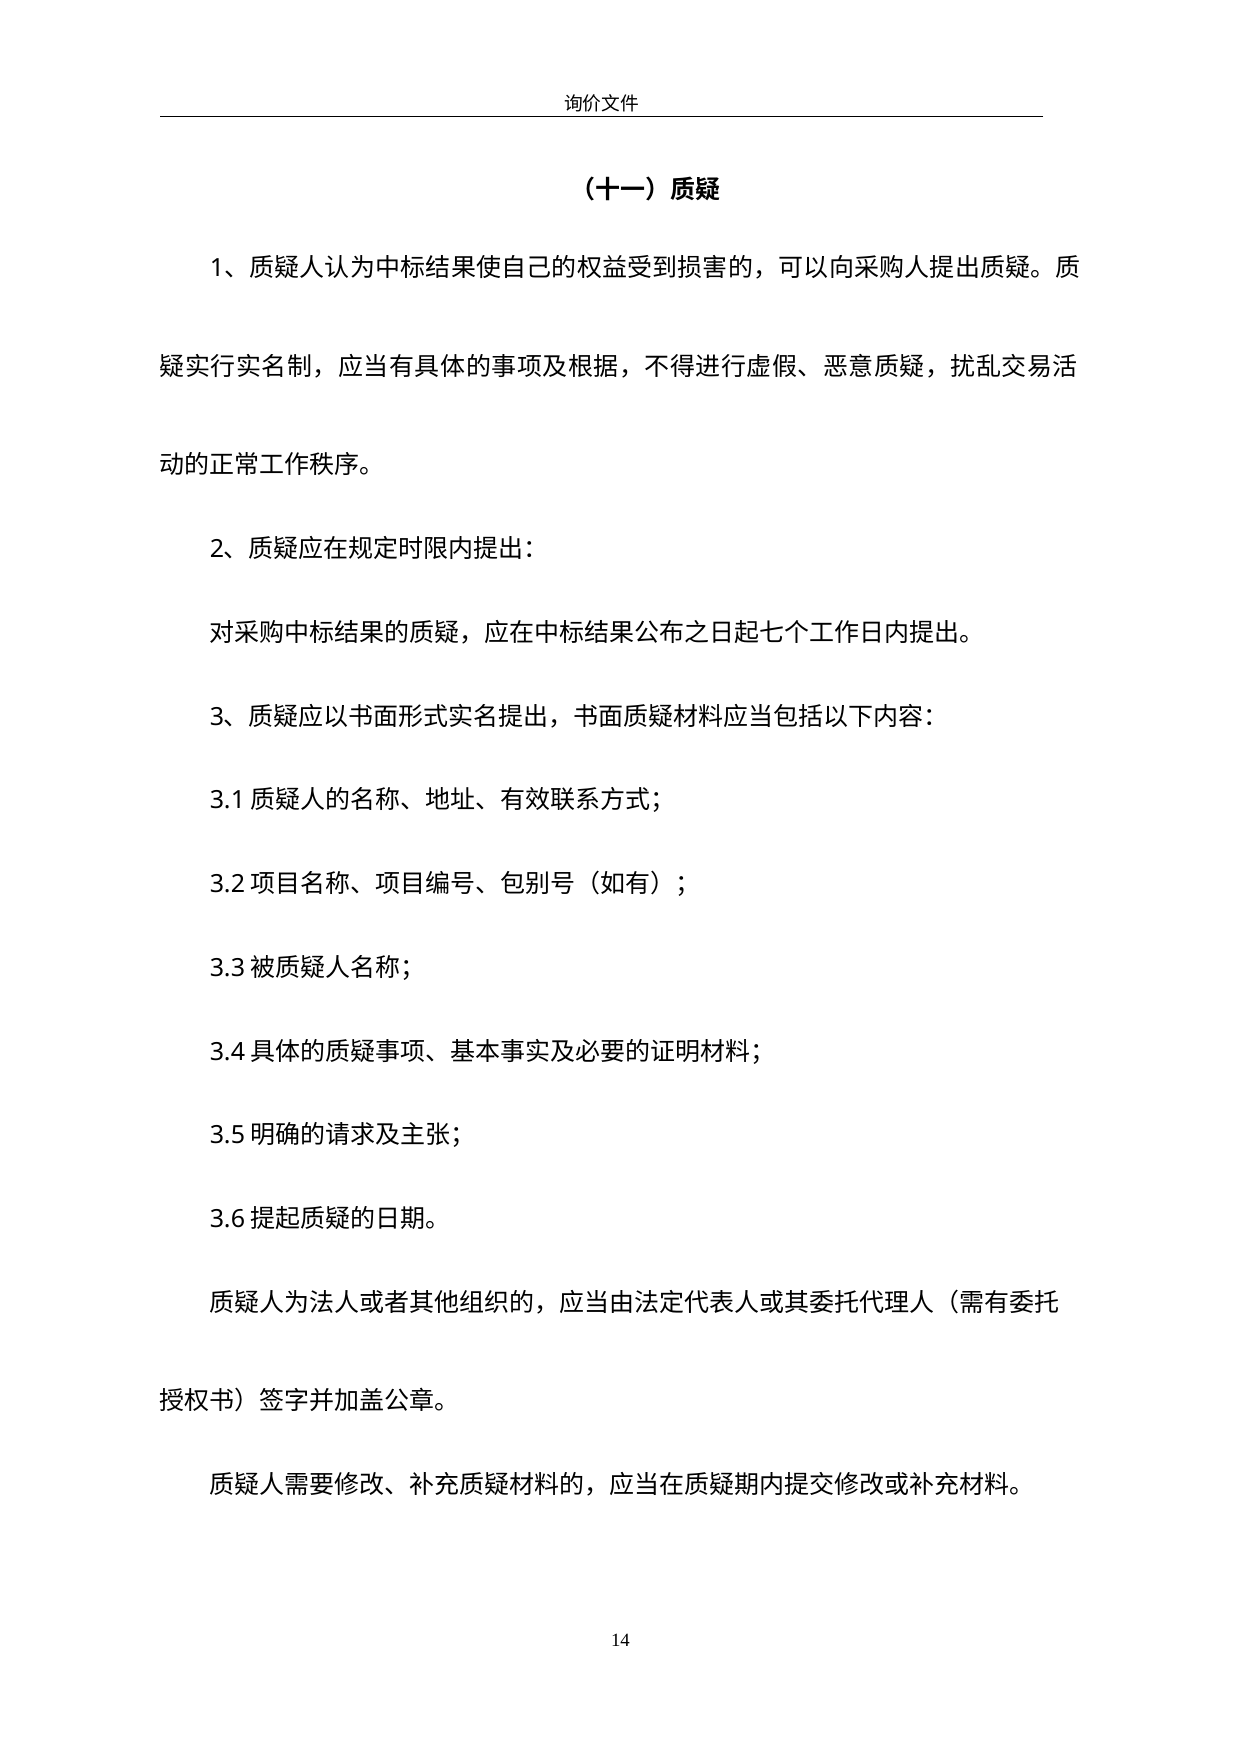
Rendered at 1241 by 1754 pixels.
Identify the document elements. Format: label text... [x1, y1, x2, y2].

text 质疑人需要修改、补充质疑材料的，应当在质疑期内提交修改或补充材料。 [159, 1450, 1081, 1515]
text 3.2项目名称、项目编号、包别号（如有）； [159, 849, 1081, 914]
text 2、质疑应在规定时限内提出： [159, 514, 1081, 579]
text 质疑人为法人或者其他组织的，应当由法定代表人或其委托代理人（需有委托授权书）签字并加盖公章。 [159, 1268, 1081, 1432]
text 3.6提起质疑的日期。 [159, 1184, 1081, 1249]
text 3.3被质疑人名称； [159, 933, 1081, 998]
text 对采购中标结果的质疑，应在中标结果公布之日起七个工作日内提出。 [159, 598, 1081, 663]
subtitle （十一）质疑 [159, 155, 1081, 221]
text 3.1质疑人的名称、地址、有效联系方式； [159, 765, 1081, 831]
text 3、质疑应以书面形式实名提出，书面质疑材料应当包括以下内容： [159, 681, 1081, 747]
text 1、质疑人认为中标结果使自己的权益受到损害的，可以向采购人提出质疑。质疑实行实名制，应当有具体的事项及根据，不得进行虚假、恶意质疑，扰乱交易活动的正常工作秩序。 [159, 233, 1081, 496]
text 3.4具体的质疑事项、基本事实及必要的证明材料； [159, 1016, 1081, 1082]
text 3.5明确的请求及主张； [159, 1100, 1081, 1166]
